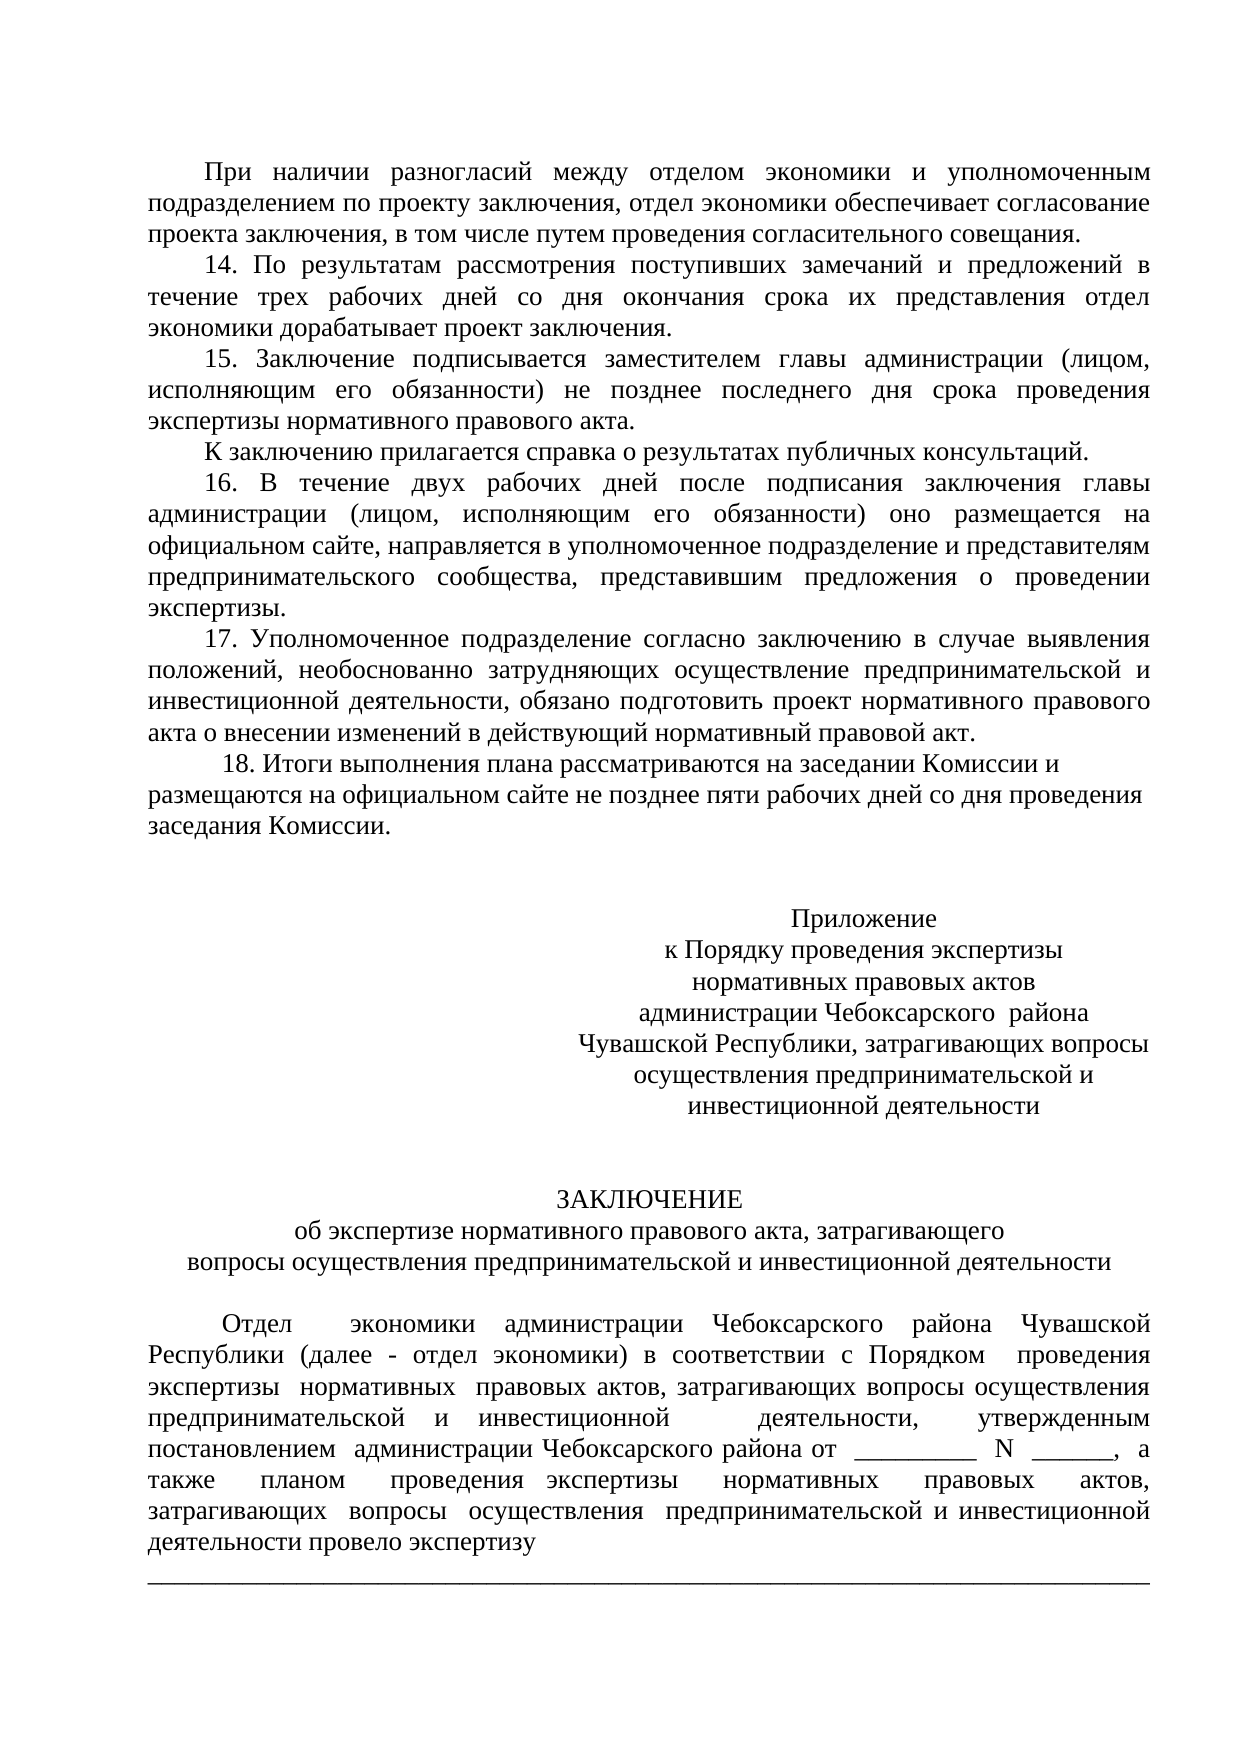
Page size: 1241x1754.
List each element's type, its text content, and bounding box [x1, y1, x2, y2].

text 18. Итоги выполнения плана рассматриваются на заседании Комиссии и размещаются на официальном сайте не позднее пяти рабочих дней со дня проведения заседания Комиссии. [148, 747, 1152, 840]
text 17. Уполномоченное подразделение согласно заключению в случае выявления положений, необоснованно затрудняющих осуществление предпринимательской и инвестиционной деятельности, обязано подготовить проект нормативного правового акта о внесении изменений в действующий нормативный правовой акт. [148, 622, 1152, 747]
text администрации Чебоксарского района Чувашской Республики, затрагивающих вопросы осуществления предпринимательской и инвестиционной деятельности [576, 996, 1152, 1121]
text ЗАКЛЮЧЕНИЕ [148, 1183, 1152, 1214]
text 15. Заключение подписывается заместителем главы администрации (лицом, исполняющим его обязанности) не позднее последнего дня срока проведения экспертизы нормативного правового акта. [148, 342, 1152, 435]
text 16. В течение двух рабочих дней после подписания заключения главы администрации (лицом, исполняющим его обязанности) оно размещается на официальном сайте, направляется в уполномоченное подразделение и представителям предпринимательского сообщества, представившим предложения о проведении экспертизы. [148, 466, 1152, 622]
text к Порядку проведения экспертизы [576, 934, 1152, 965]
text К заключению прилагается справка о результатах публичных консультаций. [148, 435, 1152, 466]
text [148, 1557, 1152, 1588]
text об экспертизе нормативного правового акта, затрагивающего [148, 1214, 1152, 1245]
text нормативных правовых актов [576, 965, 1152, 996]
text При наличии разногласий между отделом экономики и уполномоченным подразделением по проекту заключения, отдел экономики обеспечивает согласование проекта заключения, в том числе путем проведения согласительного совещания. [148, 155, 1152, 248]
text Приложение [576, 902, 1152, 934]
text 14. По результатам рассмотрения поступивших замечаний и предложений в течение трех рабочих дней со дня окончания срока их представления отдел экономики дорабатывает проект заключения. [148, 248, 1152, 342]
text Отдел экономики администрации Чебоксарского района Чувашской Республики (далее - отдел экономики) в соответствии с Порядком проведения экспертизы нормативных правовых актов, затрагивающих вопросы осуществления предпринимательской и инвестиционной деятельности, утвержденным постановлением администрации Чебоксарского района от _________ N ______, а также планом проведения экспертизы нормативных правовых актов, затрагивающих вопросы осуществления предпринимательской и инвестиционной деятельности провело экспертизу [148, 1307, 1152, 1557]
text вопросы осуществления предпринимательской и инвестиционной деятельности [148, 1245, 1152, 1276]
